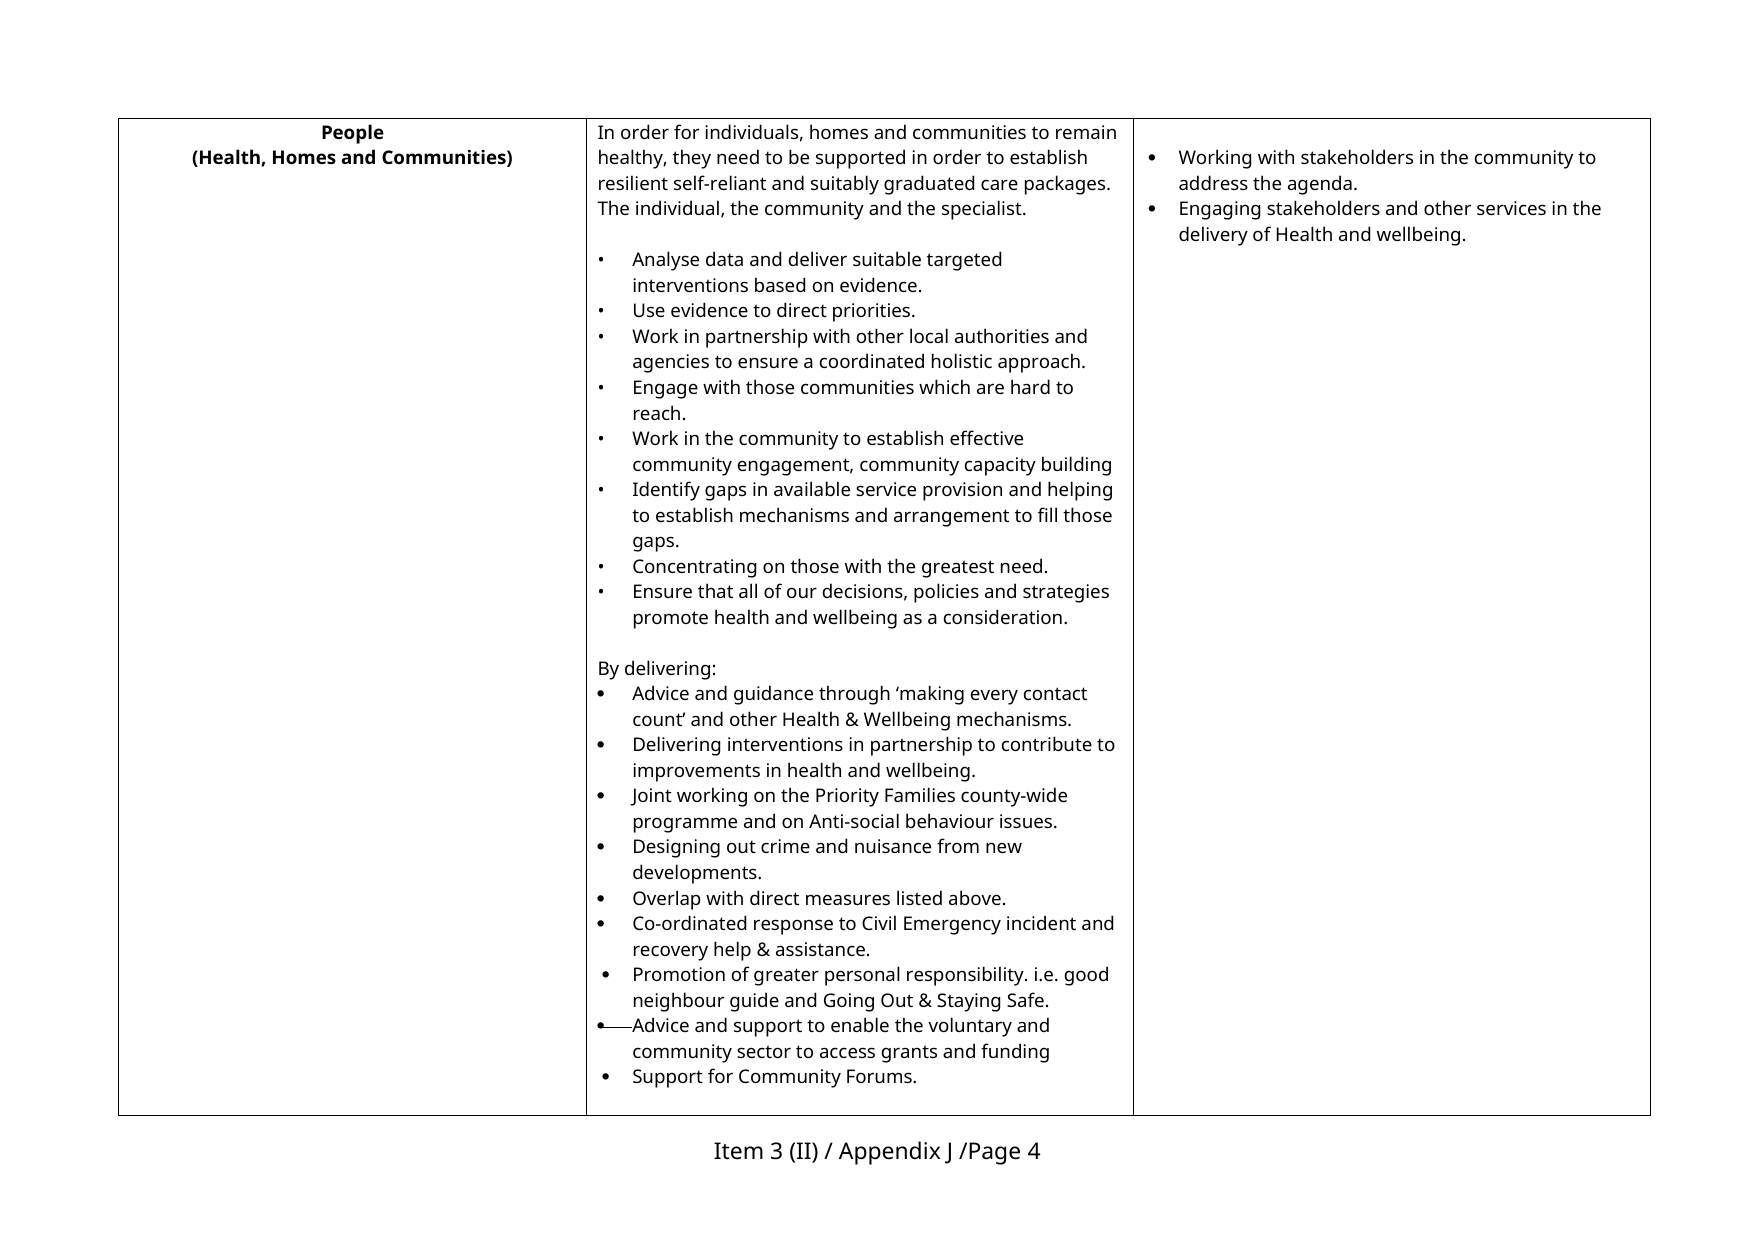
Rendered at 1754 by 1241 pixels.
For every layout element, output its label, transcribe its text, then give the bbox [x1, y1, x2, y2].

table_cell In order for individuals, homes and communities to remain healthy, they need to be supported in order to establish resilient self-reliant and suitably graduated care packages. The individual, the community and the specialist. • Analyse data and deliver suitable targeted interventions based on evidence. • Use evidence to direct priorities. • Work in partnership with other local authorities and agencies to ensure a coordinated holistic approach. • Engage with those communities which are hard to reach. • Work in the community to establish effective community engagement, community capacity building • Identify gaps in available service provision and helping to establish mechanisms and arrangement to fill those gaps. • Concentrating on those with the greatest need. • Ensure that all of our decisions, policies and strategies promote health and wellbeing as a consideration. By delivering: Advice and guidance through ‘making every contact count’ and other Health & Wellbeing mechanisms. Delivering interventions in partnership to contribute to improvements in health and wellbeing. Joint working on the Priority Families county-wide programme and on Anti-social behaviour issues. Designing out crime and nuisance from new developments. Overlap with direct measures listed above. Co-ordinated response to Civil Emergency incident and recovery help & assistance. Promotion of greater personal responsibility. i.e. good neighbour guide and Going Out & Staying Safe. Advice and support to enable the voluntary and community sector to access grants and funding Support for Community Forums. [587, 119, 1133, 1114]
table_cell People (Health, Homes and Communities) [119, 119, 586, 1114]
table_cell Working with stakeholders in the community to address the agenda. Engaging stakeholders and other services in the delivery of Health and wellbeing. [1134, 119, 1650, 1114]
